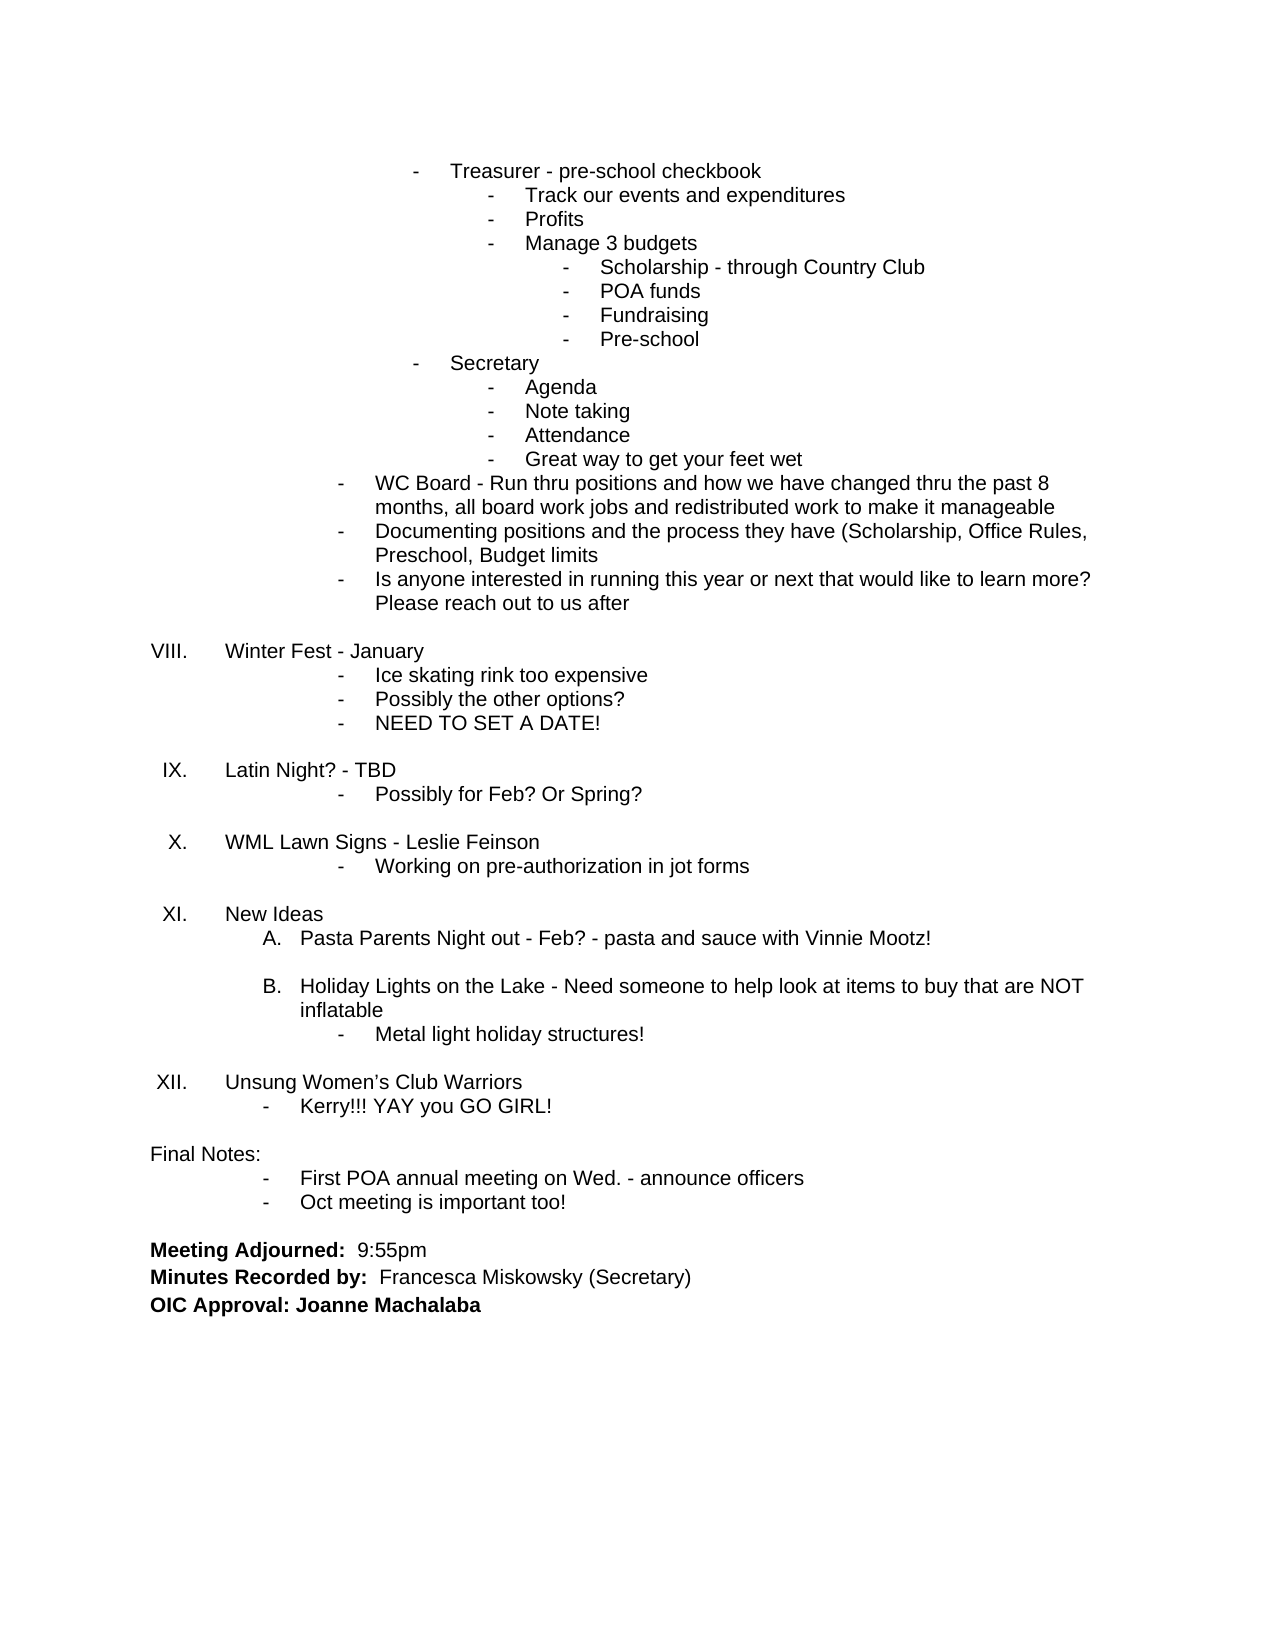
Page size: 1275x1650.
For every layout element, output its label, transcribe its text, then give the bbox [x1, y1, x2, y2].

list Latin Night? - TBD [187, 758, 1125, 782]
list Possibly for Feb? Or Spring? [337, 782, 1125, 806]
list Kerry!!! YAY you GO GIRL! [262, 1094, 1125, 1118]
list Profits [487, 207, 1125, 231]
list Manage 3 budgets [487, 231, 1125, 255]
list Great way to get your feet wet [487, 447, 1125, 471]
list Note taking [487, 399, 1125, 423]
list Holiday Lights on the Lake - Need someone to help look at items to buy that are NOT inflatable [262, 974, 1125, 1022]
text Minutes Recorded by: Francesca Miskowsky (Secretary) [150, 1265, 1125, 1289]
text Final Notes: [150, 1142, 1125, 1166]
list Agenda [487, 375, 1125, 399]
text OIC Approval: Joanne Machalaba [150, 1292, 1125, 1316]
list Oct meeting is important too! [262, 1189, 1125, 1213]
list Pre-school [562, 327, 1125, 351]
list Is anyone interested in running this year or next that would like to learn more? Please reach out to us after [337, 567, 1125, 614]
list First POA annual meeting on Wed. - announce officers [262, 1166, 1125, 1189]
list Pasta Parents Night out - Feb? - pasta and sauce with Vinnie Mootz! [262, 926, 1125, 950]
list Track our events and expenditures [487, 183, 1125, 207]
list POA funds [562, 279, 1125, 303]
list Metal light holiday structures! [337, 1022, 1125, 1046]
list Secretary [412, 351, 1125, 375]
list Scholarship - through Country Club [562, 255, 1125, 279]
list WC Board - Run thru positions and how we have changed thru the past 8 months, all board work jobs and redistributed work to make it manageable [337, 471, 1125, 519]
list New Ideas [187, 902, 1125, 926]
list Unsung Women’s Club Warriors [187, 1070, 1125, 1094]
list Winter Fest - January [187, 638, 1125, 662]
list Fundraising [562, 303, 1125, 327]
list Documenting positions and the process they have (Scholarship, Office Rules, Preschool, Budget limits [337, 519, 1125, 567]
list Treasurer - pre-school checkbook [412, 159, 1125, 183]
list WML Lawn Signs - Leslie Feinson [187, 830, 1125, 854]
list Attendance [487, 423, 1125, 447]
list Possibly the other options? [337, 686, 1125, 710]
list Ice skating rink too expensive [337, 662, 1125, 686]
text Meeting Adjourned: 9:55pm [150, 1237, 1125, 1261]
list Working on pre-authorization in jot forms [337, 854, 1125, 878]
list NEED TO SET A DATE! [337, 710, 1125, 734]
